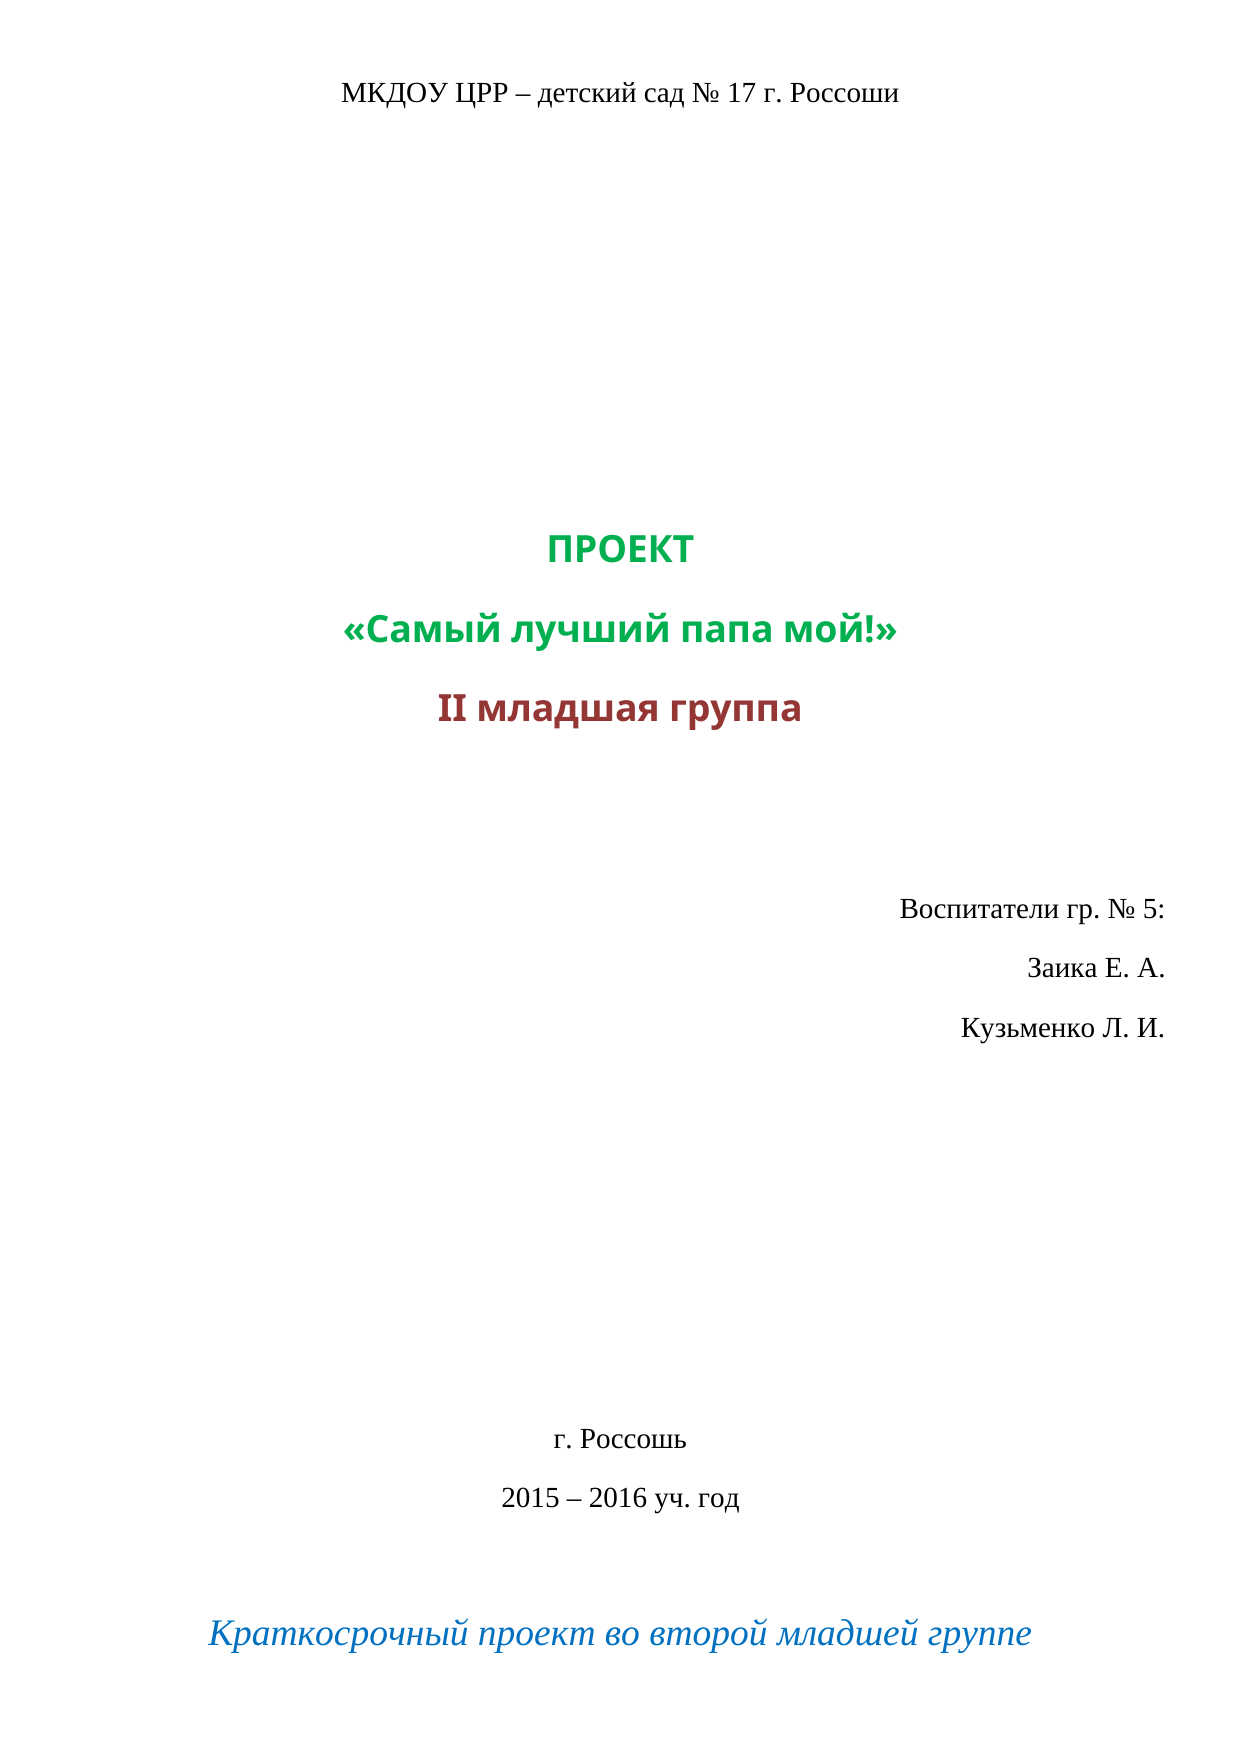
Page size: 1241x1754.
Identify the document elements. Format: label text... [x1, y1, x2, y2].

text Краткосрочный проект во второй младшей группе [75, 1610, 1165, 1653]
text ПРОЕКТ [75, 523, 1165, 574]
text МКДОУ ЦРР – детский сад № 17 г. Россоши [75, 75, 1165, 108]
text 2015 – 2016 уч. год [75, 1481, 1165, 1514]
text Заика Е. А. [75, 950, 1165, 984]
text II младшая группа [75, 682, 1165, 733]
text «Самый лучший папа мой!» [75, 602, 1165, 653]
text г. Россошь [75, 1421, 1165, 1455]
text Кузьменко Л. И. [75, 1010, 1165, 1043]
text Воспитатели гр. № 5: [75, 891, 1165, 924]
